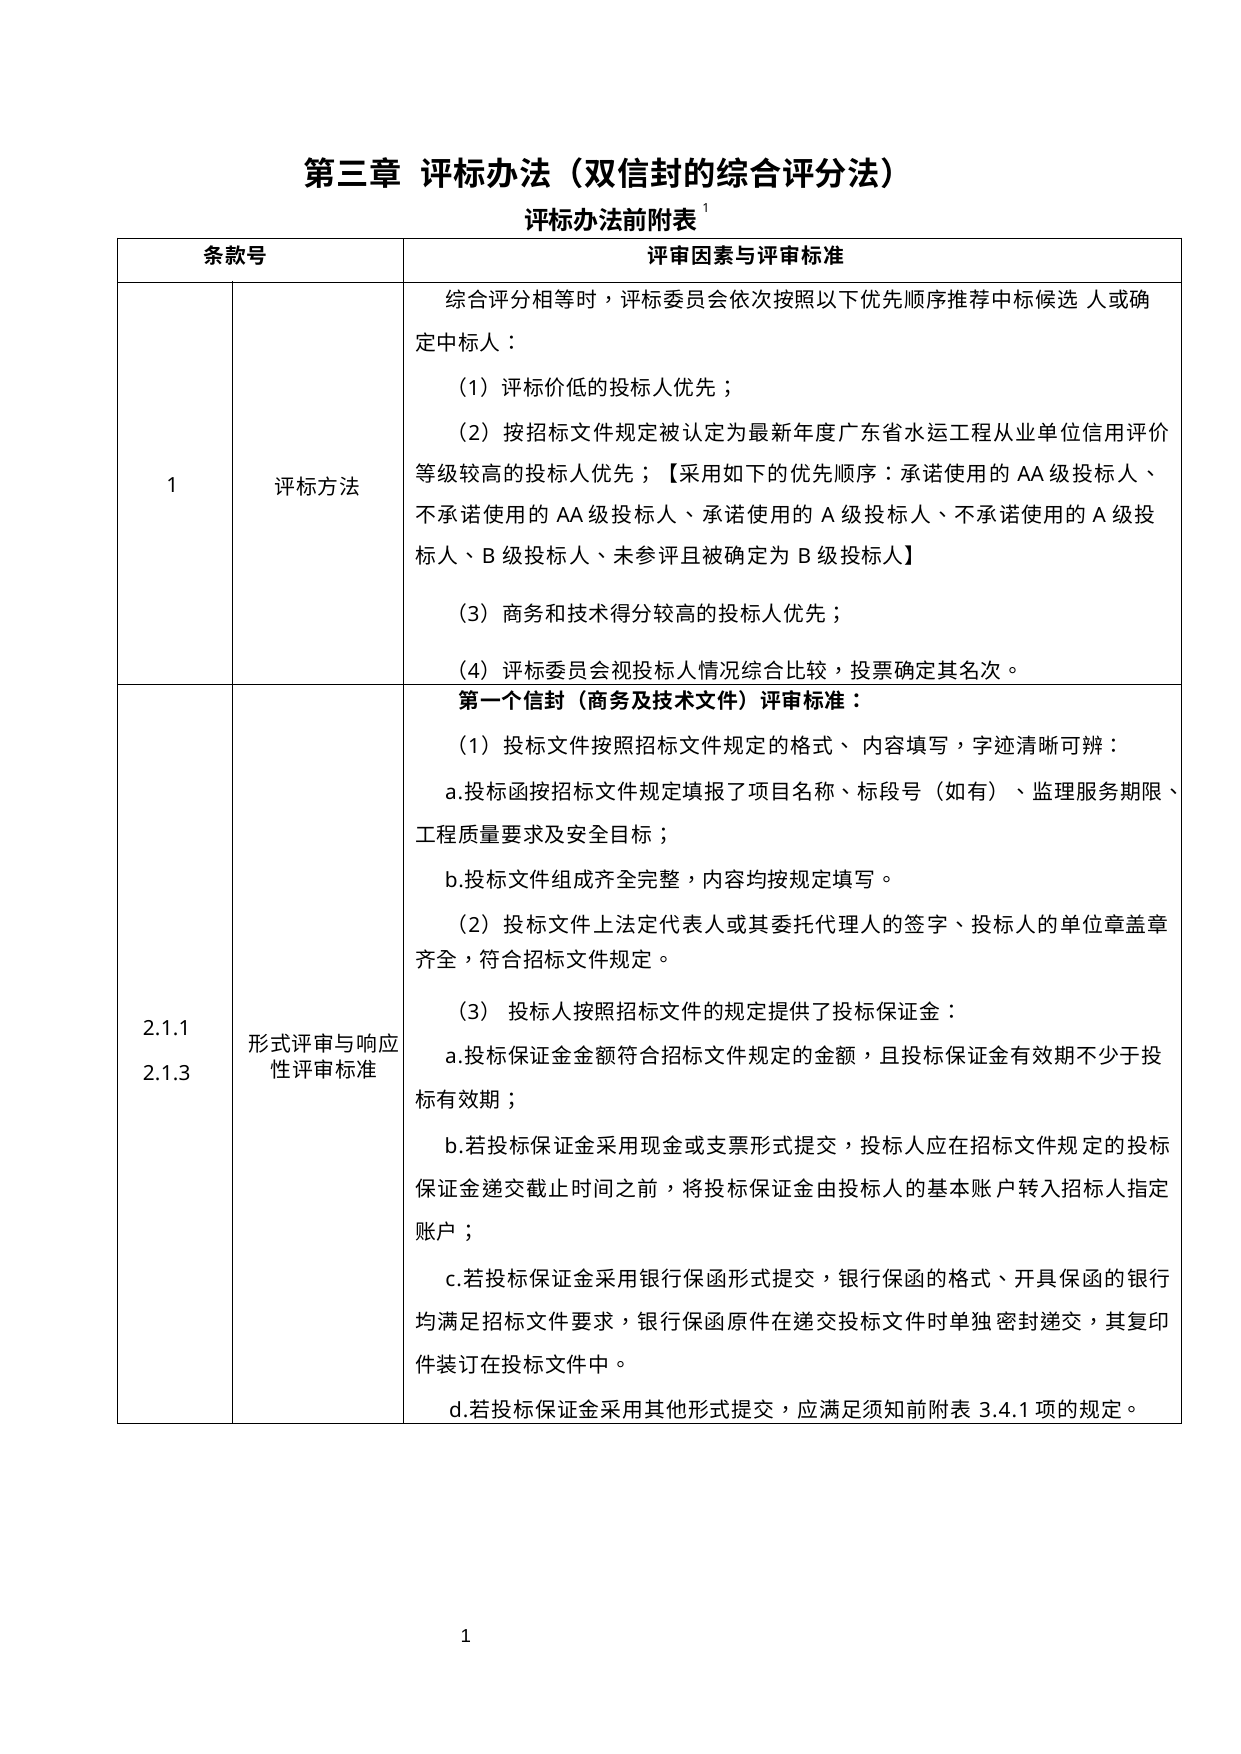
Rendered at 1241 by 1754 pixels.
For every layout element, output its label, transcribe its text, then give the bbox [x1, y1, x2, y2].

table_cell 第一个信封（商务及技术文件）评审标准： （1）投标文件按照招标文件规定的格式、 内容填写，字迹清晰可辨： a.投标函按招标文件规定填报了项目名称、标段号（如有）、监理服务期限、工程质量要求及安全目标； b.投标文件组成齐全完整，内容均按规定填写。 （2）投标文件上法定代表人或其委托代理人的签字、投标人的单位章盖章齐全，符合招标文件规定。 （3） 投标人按照招标文件的规定提供了投标保证金： a.投标保证金金额符合招标文件规定的金额，且投标保证金有效期不少于投标有效期； b.若投标保证金采用现金或支票形式提交，投标人应在招标文件规定的投标保证金递交截止时间之前，将投标保证金由投标人的基本账户转入招标人指定账户； c.若投标保证金采用银行保函形式提交，银行保函的格式、开具保函的银行均满足招标文件要求，银行保函原件在递交投标文件时单独密封递交，其复印件装订在投标文件中。 d.若投标保证金采用其他形式提交，应满足须知前附表 3.4.1项的规定。 [404, 685, 1181, 1423]
text 评标办法前附表1 [148, 202, 1085, 236]
table_cell 2.1.1 2.1.3 [118, 685, 232, 1423]
table_header 条款号 [118, 239, 403, 281]
table_cell 综合评分相等时，评标委员会依次按照以下优先顺序推荐中标候选 人或确定中标人： （1）评标价低的投标人优先； （2）按招标文件规定被认定为最新年度广东省水运工程从业单位信用评价等级较高的投标人优先；【采用如下的优先顺序：承诺使用的 AA 级投标人、不承诺使用的 AA 级投标人、承诺使用的 A 级投标人、不承诺使用的A 级投标人、B 级投标人、未参评且被确定为 B 级投标人】 （3）商务和技术得分较高的投标人优先； （4）评标委员会视投标人情况综合比较，投票确定其名次。 [404, 283, 1181, 683]
table_cell 评标方法 [233, 283, 403, 683]
text 第三章 评标办法（双信封的综合评分法） [303, 153, 1085, 193]
table_cell 1 [118, 283, 232, 683]
table_cell 形式评审与响应性评审标准 [233, 685, 403, 1423]
table_header 评审因素与评审标准 [404, 239, 1181, 281]
